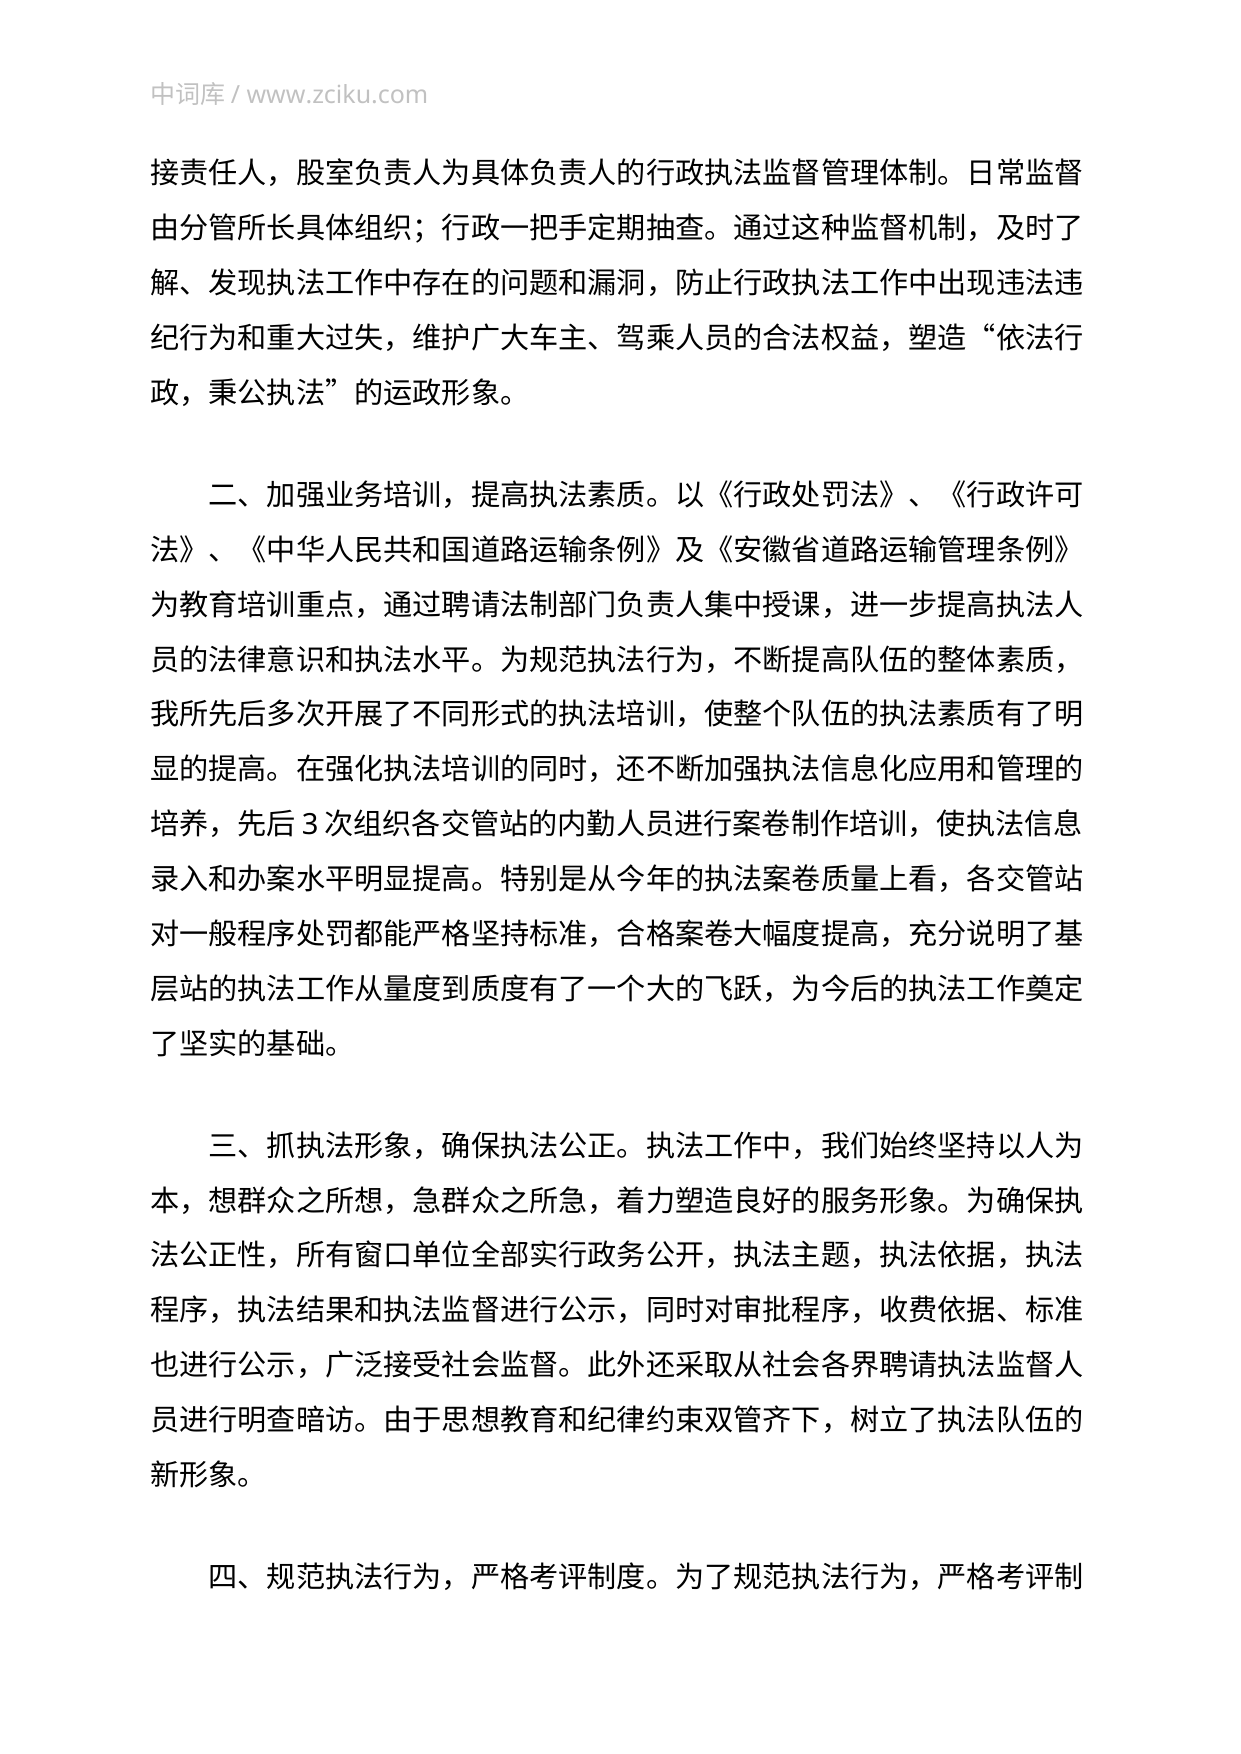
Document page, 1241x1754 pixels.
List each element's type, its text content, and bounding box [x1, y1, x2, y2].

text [150, 1553, 1090, 1596]
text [150, 150, 1090, 412]
text 二、加强业务培训，提高执法素质。以《行政处罚法》、《行政许可法》、《中华人民共和国道路运输条例》及《安徽省道路运输管理条例》为教育培训重点，通过聘请法制部门负责人集中授课，进一步提高执法人员的法律意识和执法水平。为规范执法行为，不断提高队伍的整体素质，我所先后多次开展了不同形式的执法培训，使整个队伍的执法素质有了明显的提高。在强化执法培训的同时，还不断加强执法信息化应用和管理的培养，先后3次组织各交管站的内勤人员进行案卷制作培训，使执法信息录入和办案水平明显提高。特别是从今年的执法案卷质量上看，各交管站对一般程序处罚都能严格坚持标准，合格案卷大幅度提高，充分说明了基层站的执法工作从量度到质度有了一个大的飞跃，为今后的执法工作奠定了坚实的基础。 [150, 471, 1090, 1063]
text 三、抓执法形象，确保执法公正。执法工作中，我们始终坚持以人为本，想群众之所想，急群众之所急，着力塑造良好的服务形象。为确保执法公正性，所有窗口单位全部实行政务公开，执法主题，执法依据，执法程序，执法结果和执法监督进行公示，同时对审批程序，收费依据、标准也进行公示，广泛接受社会监督。此外还采取从社会各界聘请执法监督人员进行明查暗访。由于思想教育和纪律约束双管齐下，树立了执法队伍的新形象。 [150, 1122, 1090, 1494]
